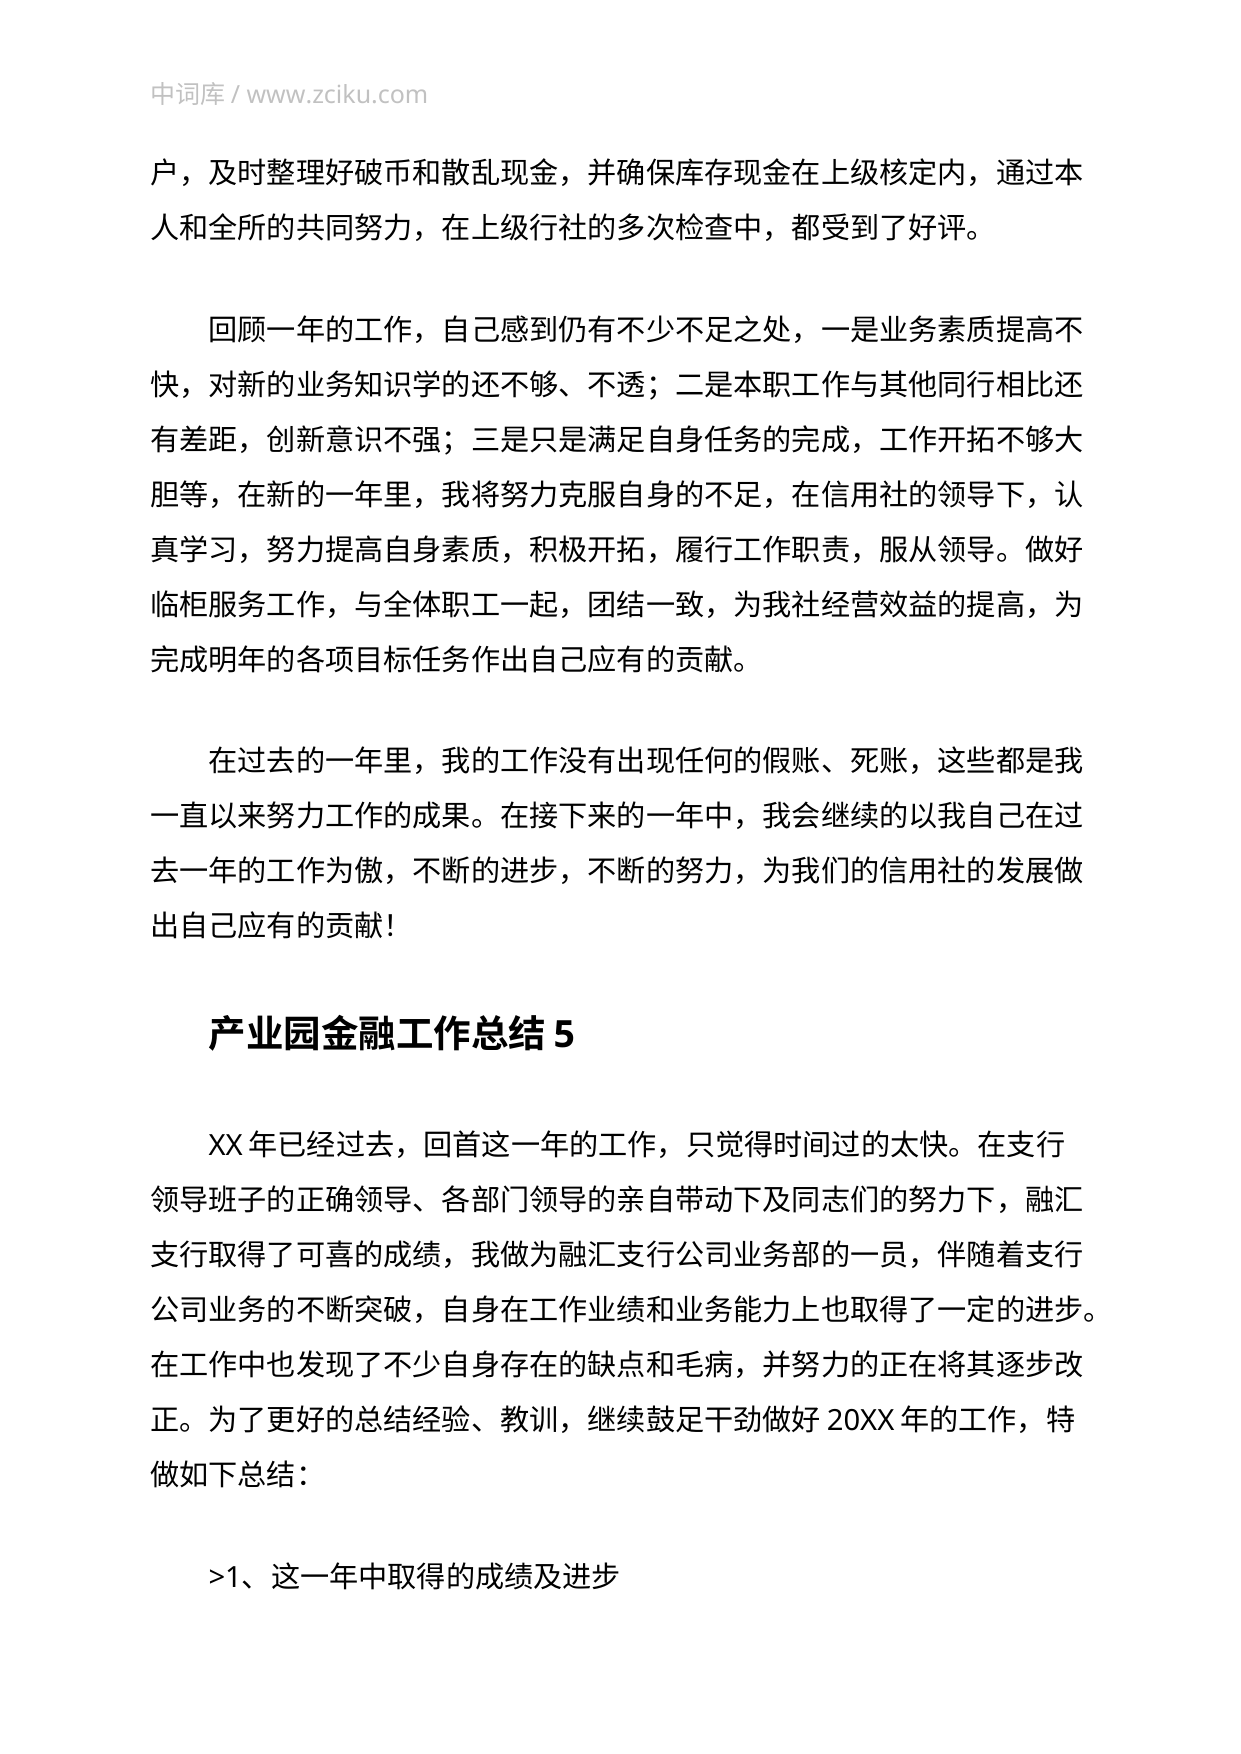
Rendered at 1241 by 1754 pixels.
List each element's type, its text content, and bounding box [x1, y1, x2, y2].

text 产业园金融工作总结5 [150, 1004, 1090, 1059]
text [150, 150, 1090, 247]
text 回顾一年的工作，自己感到仍有不少不足之处，一是业务素质提高不快，对新的业务知识学的还不够、不透；二是本职工作与其他同行相比还有差距，创新意识不强；三是只是满足自身任务的完成，工作开拓不够大胆等，在新的一年里，我将努力克服自身的不足，在信用社的领导下，认真学习，努力提高自身素质，积极开拓，履行工作职责，服从领导。做好临柜服务工作，与全体职工一起，团结一致，为我社经营效益的提高，为完成明年的各项目标任务作出自己应有的贡献。 [150, 307, 1090, 678]
text XX年已经过去，回首这一年的工作，只觉得时间过的太快。在支行领导班子的正确领导、各部门领导的亲自带动下及同志们的努力下，融汇支行取得了可喜的成绩，我做为融汇支行公司业务部的一员，伴随着支行公司业务的不断突破，自身在工作业绩和业务能力上也取得了一定的进步。在工作中也发现了不少自身存在的缺点和毛病，并努力的正在将其逐步改正。为了更好的总结经验、教训，继续鼓足干劲做好20XX年的工作，特做如下总结： [150, 1122, 1090, 1494]
text >1、这一年中取得的成绩及进步 [150, 1553, 1090, 1596]
text 在过去的一年里，我的工作没有出现任何的假账、死账，这些都是我一直以来努力工作的成果。在接下来的一年中，我会继续的以我自己在过去一年的工作为傲，不断的进步，不断的努力，为我们的信用社的发展做出自己应有的贡献！ [150, 738, 1090, 945]
